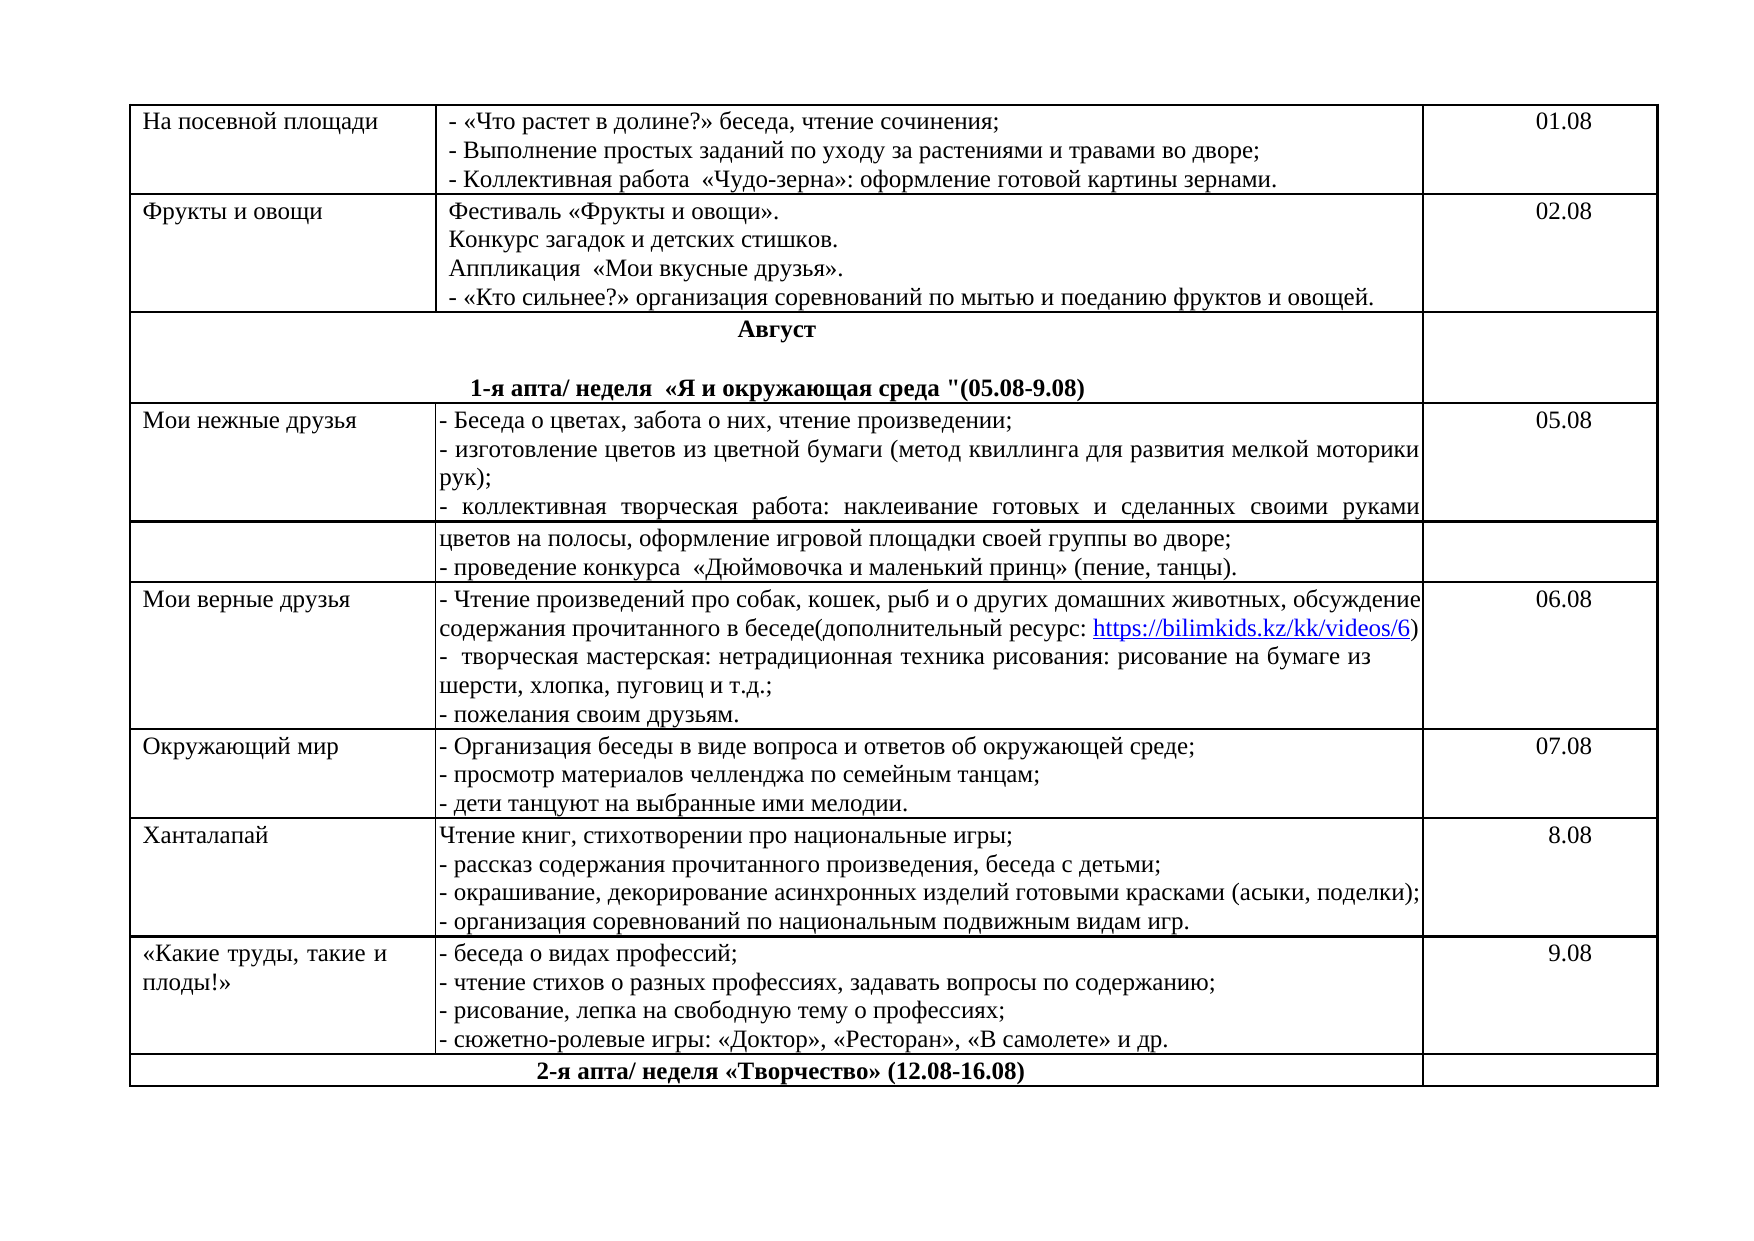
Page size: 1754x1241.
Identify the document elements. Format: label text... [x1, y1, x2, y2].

table_cell 02.08 [1424, 195, 1656, 311]
table_cell [131, 523, 435, 581]
table_cell 06.08 [1424, 583, 1656, 728]
table_cell 05.08 [1424, 404, 1656, 520]
table_cell Август 1-я апта/ неделя «Я и окружающая среда "(05.08-9.08) [131, 313, 1422, 402]
table_cell Беседа о цветах, забота о них, чтение произведении; изготовление цветов из цветной бумаги (метод квиллинга для развития мелкой моторики рук); коллективная творческая работа: наклеивание готовых и сделанных своими руками [436, 404, 1422, 520]
table_cell цветов на полосы, оформление игровой площадки своей группы во дворе; - проведение конкурса «Дюймовочка и маленький принц» (пение, танцы). [436, 523, 1422, 581]
table_cell Ханталапай [131, 819, 435, 935]
table_cell Окружающий мир [131, 730, 435, 817]
table_cell 2-я апта/ неделя «Творчество» (12.08-16.08) [131, 1055, 1422, 1085]
table_cell Чтение книг, стихотворении про национальные игры; рассказ содержания прочитанного произведения, беседа с детьми; окрашивание, декорирование асинхронных изделий готовыми красками (асыки, поделки); организация соревнований по национальным подвижным видам игр. [436, 819, 1422, 935]
table_cell 07.08 [1424, 730, 1656, 817]
table_cell [1424, 313, 1656, 402]
table_cell 8.08 [1424, 819, 1656, 935]
table_cell Фрукты и овощи [131, 195, 435, 311]
table_cell Организация беседы в виде вопроса и ответов об окружающей среде; просмотр материалов челленджа по семейным танцам; дети танцуют на выбранные ими мелодии. [436, 730, 1422, 817]
table_cell Мои нежные друзья [131, 404, 435, 520]
table_cell 9.08 [1424, 938, 1656, 1053]
table_cell Чтение произведений про собак, кошек, рыб и о других домашних животных, обсуждение содержания прочитанного в беседе(дополнительный ресурс: https://bilimkids.kz/kk/videos/6) творческая мастерская: нетрадиционная техника рисования: рисование на бумаге из шерсти, хлопка, пуговиц и т.д.; пожелания своим друзьям. [436, 583, 1422, 728]
table_cell Мои верные друзья [131, 583, 435, 728]
table_cell «Что растет в долине?» беседа, чтение сочинения; Выполнение простых заданий по уходу за растениями и травами во дворе; Коллективная работа «Чудо-зерна»: оформление готовой картины зернами. [437, 106, 1422, 193]
table_cell [1424, 1055, 1656, 1085]
table_cell На посевной площади [131, 106, 435, 193]
table_cell беседа о видах профессий; чтение стихов о разных профессиях, задавать вопросы по содержанию; рисование, лепка на свободную тему о профессиях; сюжетно-ролевые игры: «Доктор», «Ресторан», «В самолете» и др. [436, 938, 1422, 1053]
table_cell Фестиваль «Фрукты и овощи». Конкурс загадок и детских стишков. Аппликация «Мои вкусные друзья». - «Кто сильнее?» организация соревнований по мытью и поеданию фруктов и овощей. [437, 195, 1422, 311]
table_cell «Какие труды, такие и плоды!» [131, 938, 435, 1053]
table_cell [1424, 523, 1656, 581]
table_cell 01.08 [1424, 106, 1656, 193]
